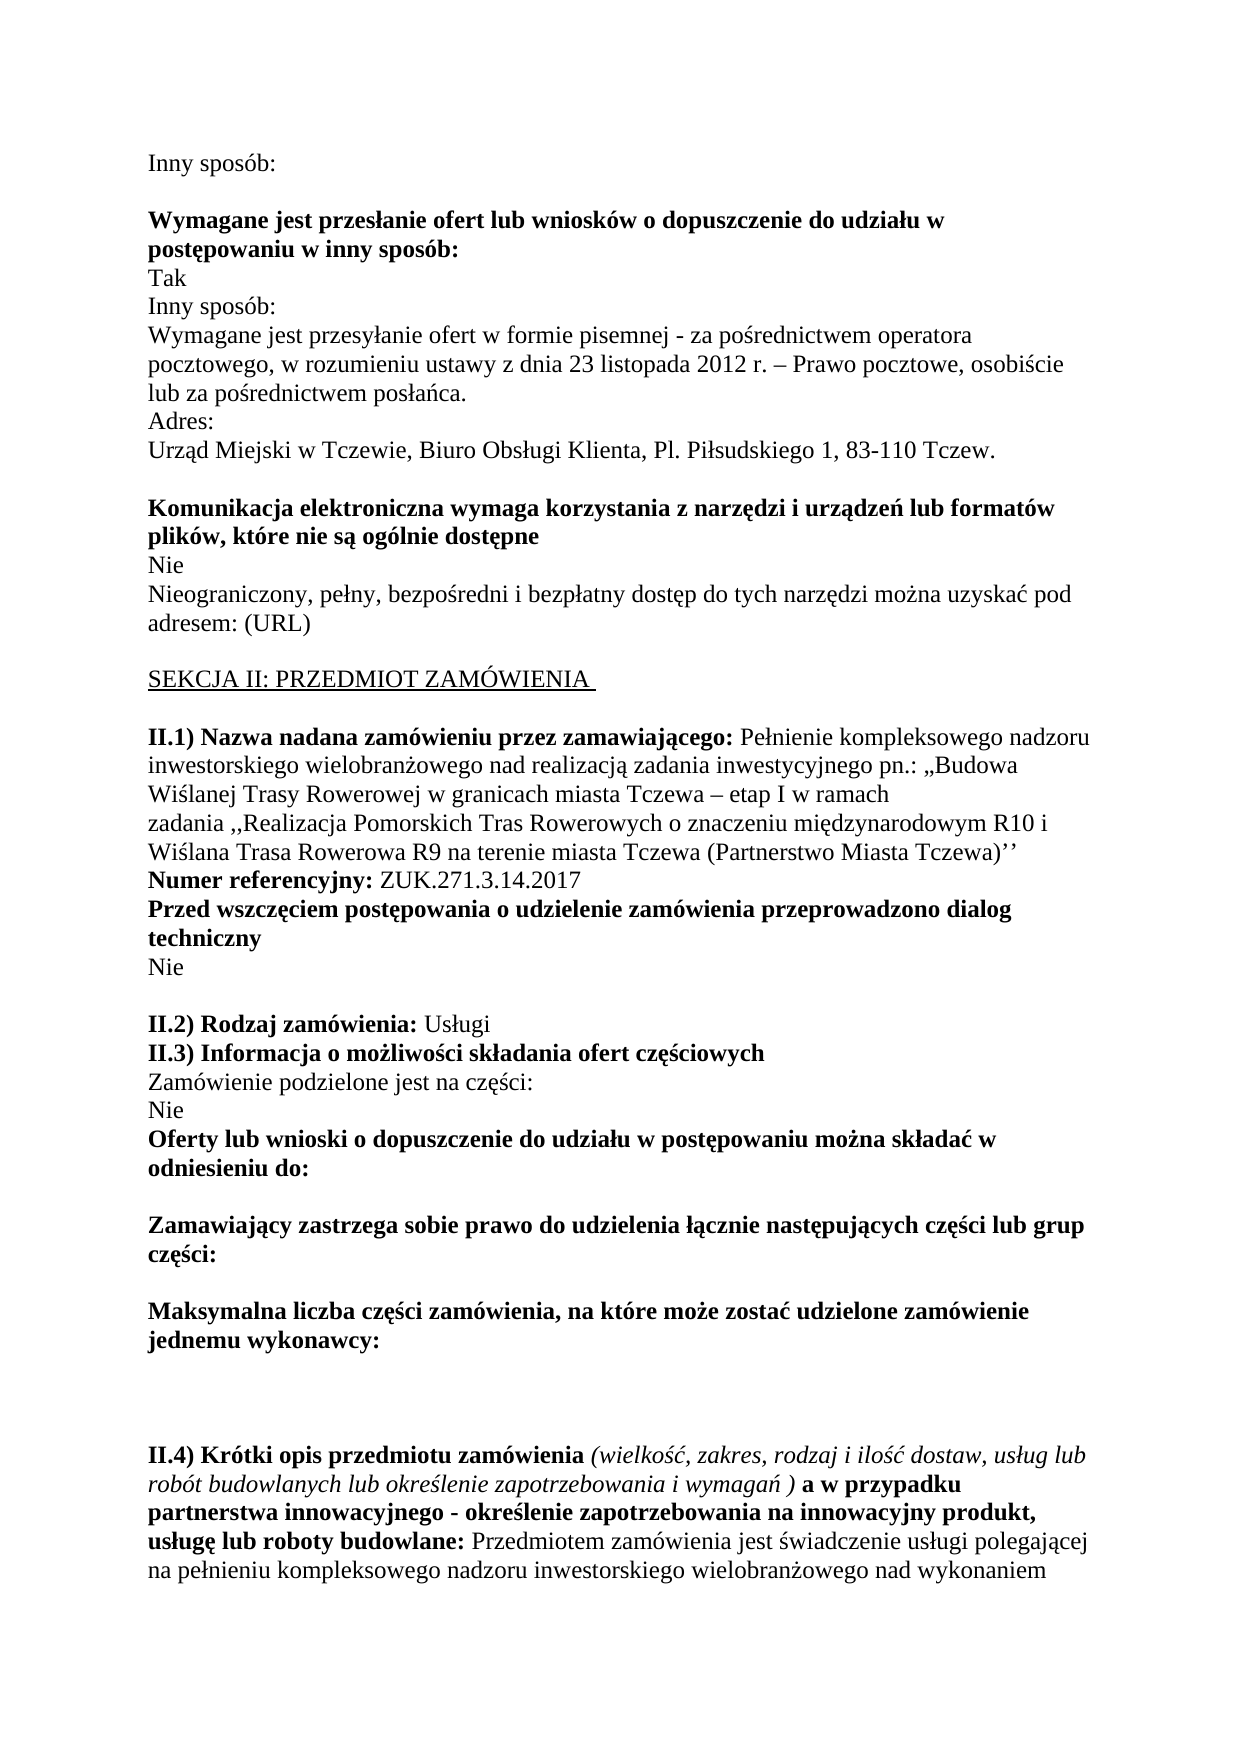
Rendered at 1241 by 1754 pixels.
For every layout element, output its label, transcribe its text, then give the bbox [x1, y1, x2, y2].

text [148, 1210, 1093, 1584]
text Nie Nieograniczony, pełny, bezpośredni i bezpłatny dostęp do tych narzędzi można uzyskać pod adresem: (URL) [148, 550, 1093, 664]
text Nie [148, 952, 1093, 981]
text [148, 148, 1093, 464]
text Nie Oferty lub wnioski o dopuszczenie do udziału w postępowaniu można składać w odniesieniu do: [148, 1096, 1093, 1210]
text SEKCJA II: PRZEDMIOT ZAMÓWIENIA [148, 664, 1093, 693]
text II.2) Rodzaj zamówienia: Usługi II.3) Informacja o możliwości składania ofert częściowych Zamówienie podzielone jest na części: [148, 981, 1093, 1096]
text II.1) Nazwa nadana zamówieniu przez zamawiającego: Pełnienie kompleksowego nadzoru inwestorskiego wielobranżowego nad realizacją zadania inwestycyjnego pn.: „Budowa Wiślanej Trasy Rowerowej w granicach miasta Tczewa – etap I w ramach zadania ,,Realizacja Pomorskich Tras Rowerowych o znaczeniu międzynarodowym R10 i Wiślana Trasa Rowerowa R9 na terenie miasta Tczewa (Partnerstwo Miasta Tczewa)’’ Numer referencyjny: ZUK.271.3.14.2017 Przed wszczęciem postępowania o udzielenie zamówienia przeprowadzono dialog techniczny [148, 693, 1093, 952]
text Komunikacja elektroniczna wymaga korzystania z narzędzi i urządzeń lub formatów plików, które nie są ogólnie dostępne [148, 464, 1093, 550]
